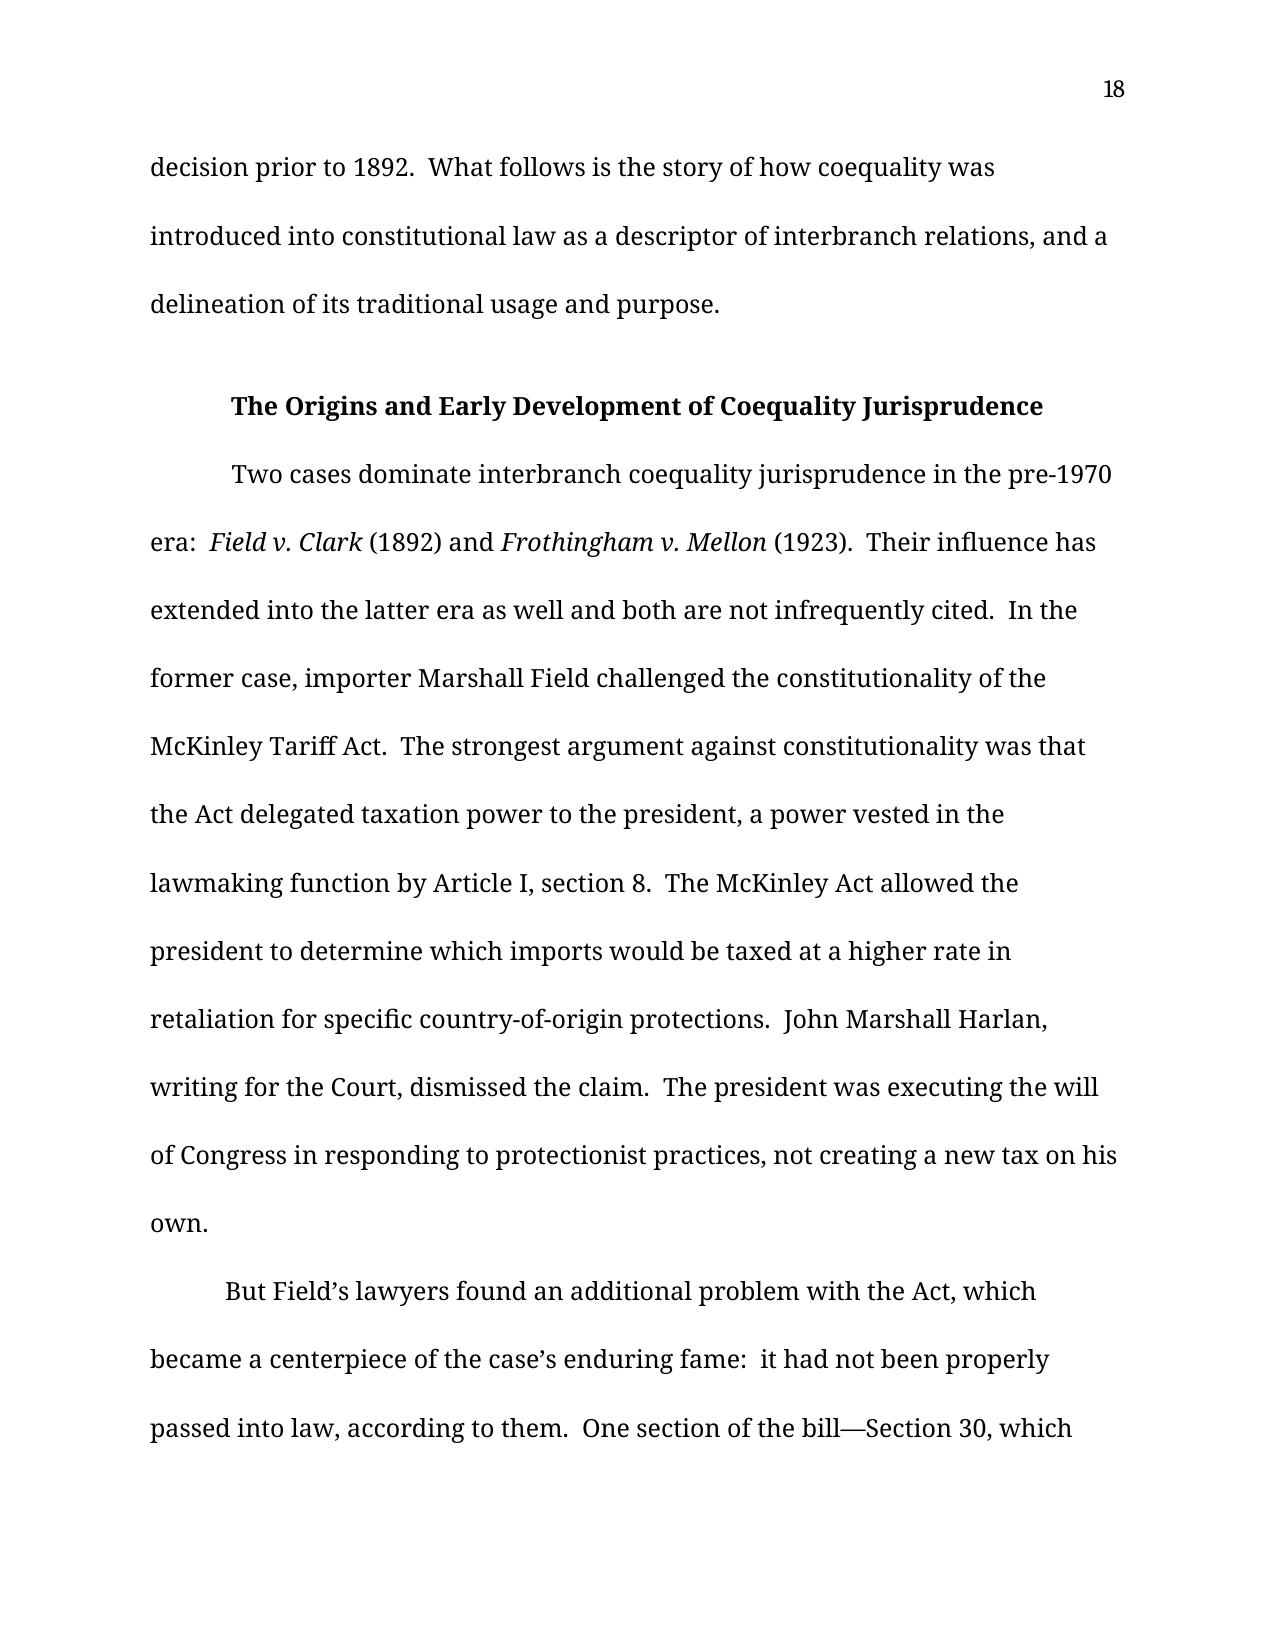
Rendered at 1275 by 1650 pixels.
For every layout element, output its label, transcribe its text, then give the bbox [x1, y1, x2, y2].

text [150, 1274, 1125, 1444]
text The Origins and Early Development of Coequality Jurisprudence [150, 388, 1125, 422]
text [150, 150, 1125, 320]
text Two cases dominate interbranch coequality jurisprudence in the pre-1970 era: Field v. Clark (1892) and Frothingham v. Mellon (1923). Their influence has extended into the latter era as well and both are not infrequently cited. In the former case, importer Marshall Field challenged the constitutionality of the McKinley Tariff Act. The strongest argument against constitutionality was that the Act delegated taxation power to the president, a power vested in the lawmaking function by Article I, section 8. The McKinley Act allowed the president to determine which imports would be taxed at a higher rate in retaliation for specific country-of-origin protections. John Marshall Harlan, writing for the Court, dismissed the claim. The president was executing the will of Congress in responding to protectionist practices, not creating a new tax on his own. [150, 457, 1125, 1240]
